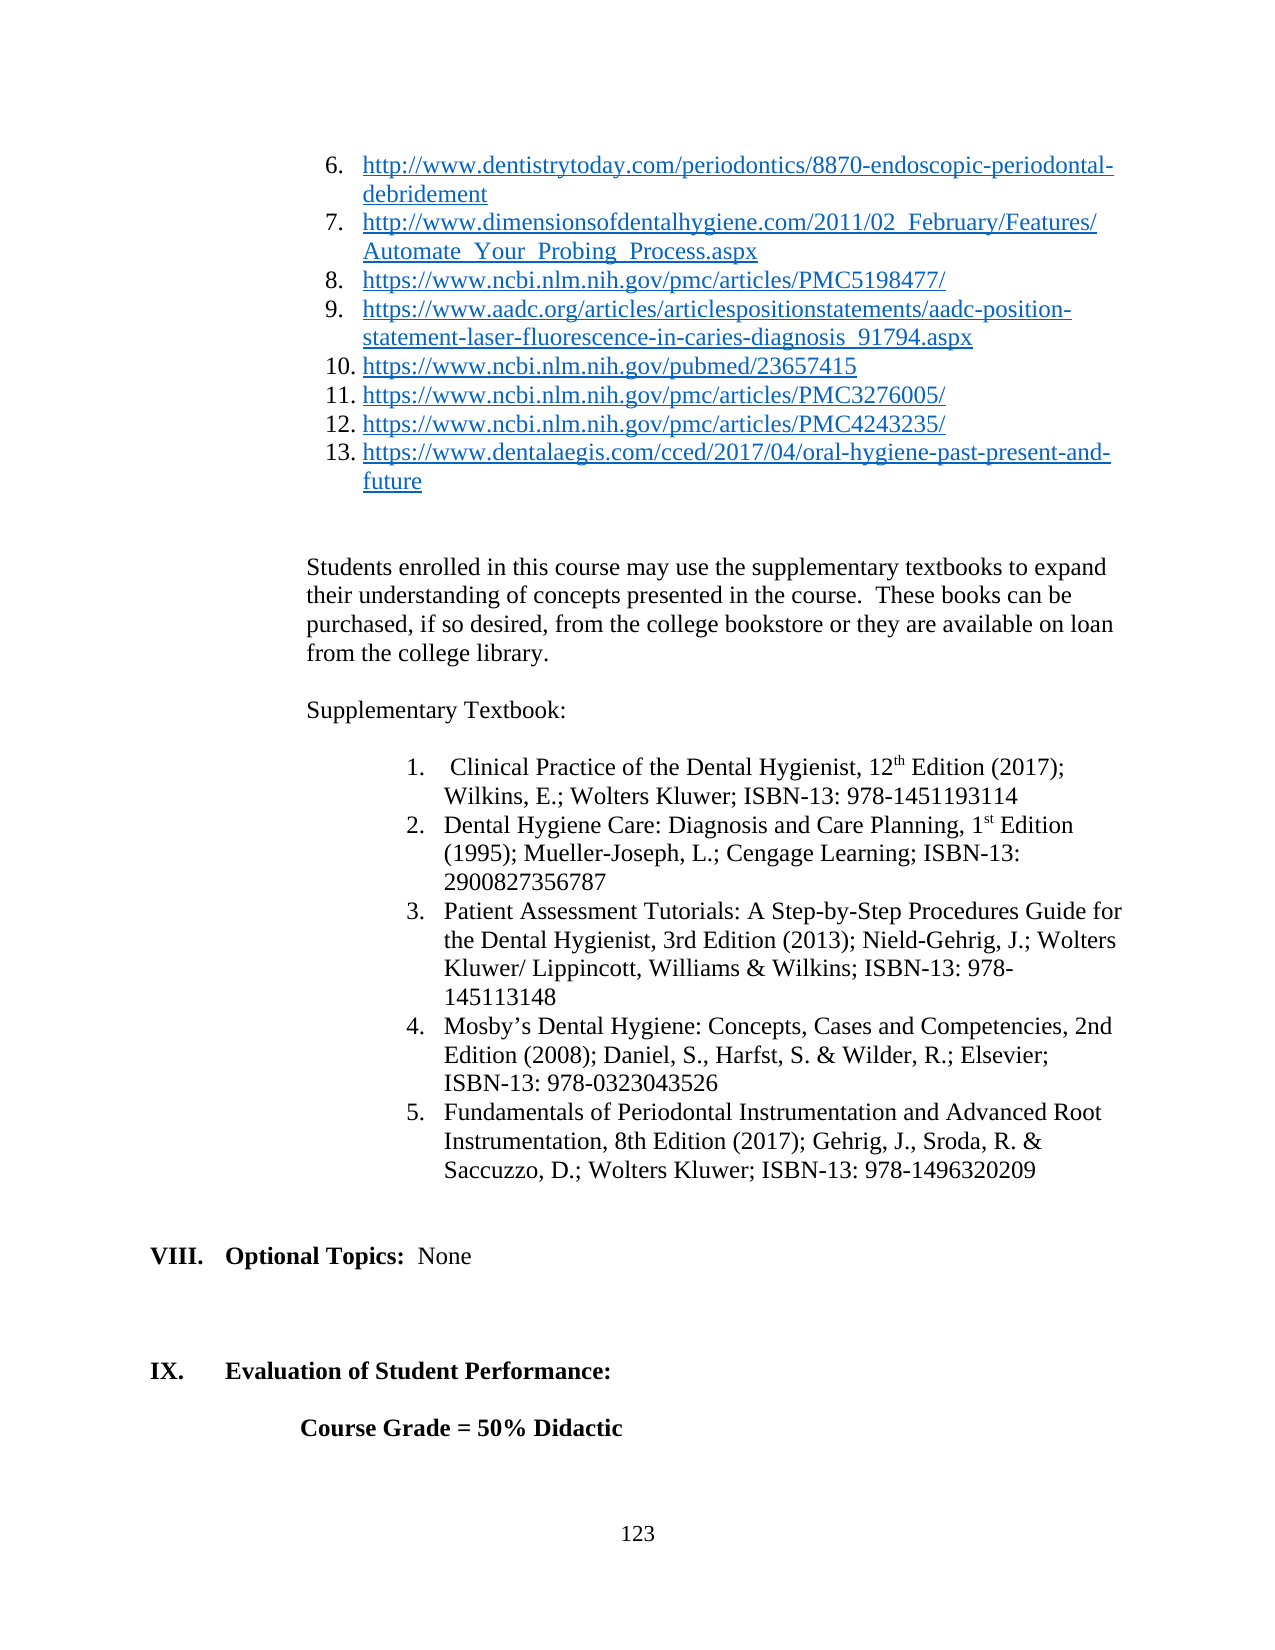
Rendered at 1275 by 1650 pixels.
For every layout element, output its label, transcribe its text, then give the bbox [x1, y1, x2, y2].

text Course Grade = 50% Didactic [150, 1413, 1125, 1442]
list Patient Assessment Tutorials: A Step-by-Step Procedures Guide for the Dental Hygienist, 3rd Edition (2013); Nield-Gehrig, J.; Wolters Kluwer/ Lippincott, Williams & Wilkins; ISBN-13: 978-145113148 [406, 896, 1125, 1011]
list https://www.ncbi.nlm.nih.gov/pmc/articles/PMC4243235/ [325, 409, 1125, 437]
list Dental Hygiene Care: Diagnosis and Care Planning, 1st Edition (1995); Mueller-Joseph, L.; Cengage Learning; ISBN-13: 2900827356787 [406, 810, 1125, 896]
text Supplementary Textbook: [150, 696, 1125, 724]
text VIII. Optional Topics: None [150, 1241, 1125, 1270]
list Clinical Practice of the Dental Hygienist, 12th Edition (2017); Wilkins, E.; Wolters Kluwer; ISBN-13: 978-1451193114 [406, 752, 1125, 810]
list Fundamentals of Periodontal Instrumentation and Advanced Root Instrumentation, 8th Edition (2017); Gehrig, J., Sroda, R. & [406, 1097, 1125, 1155]
text purchased, if so desired, from the college bookstore or they are available on loan [150, 609, 1125, 638]
list http://www.dimensionsofdentalhygiene.com/2011/02_February/Features/Automate_Your_Probing_Process.aspx [325, 207, 1125, 265]
text Students enrolled in this course may use the supplementary textbooks to expand [150, 552, 1125, 581]
list https://www.ncbi.nlm.nih.gov/pmc/articles/PMC3276005/ [325, 380, 1125, 409]
text their understanding of concepts presented in the course. These books can be [150, 581, 1125, 609]
text from the college library. [150, 638, 1125, 667]
list Mosby’s Dental Hygiene: Concepts, Cases and Competencies, 2nd Edition (2008); Daniel, S., Harfst, S. & Wilder, R.; Elsevier; [406, 1011, 1125, 1068]
list https://www.aadc.org/articles/articlespositionstatements/aadc-position-statement-laser-fluorescence-in-caries-diagnosis_91794.aspx [325, 294, 1125, 351]
text ISBN-13: 978-0323043526 [369, 1068, 1125, 1097]
list https://www.dentalaegis.com/cced/2017/04/oral-hygiene-past-present-and-future [325, 437, 1125, 495]
list https://www.ncbi.nlm.nih.gov/pmc/articles/PMC5198477/ [325, 265, 1125, 294]
list http://www.dentistrytoday.com/periodontics/8870-endoscopic-periodontal-debridement [325, 150, 1125, 207]
list https://www.ncbi.nlm.nih.gov/pubmed/23657415 [325, 351, 1125, 380]
text Saccuzzo, D.; Wolters Kluwer; ISBN-13: 978-1496320209 [369, 1155, 1125, 1183]
text IX. Evaluation of Student Performance: [150, 1356, 1125, 1385]
